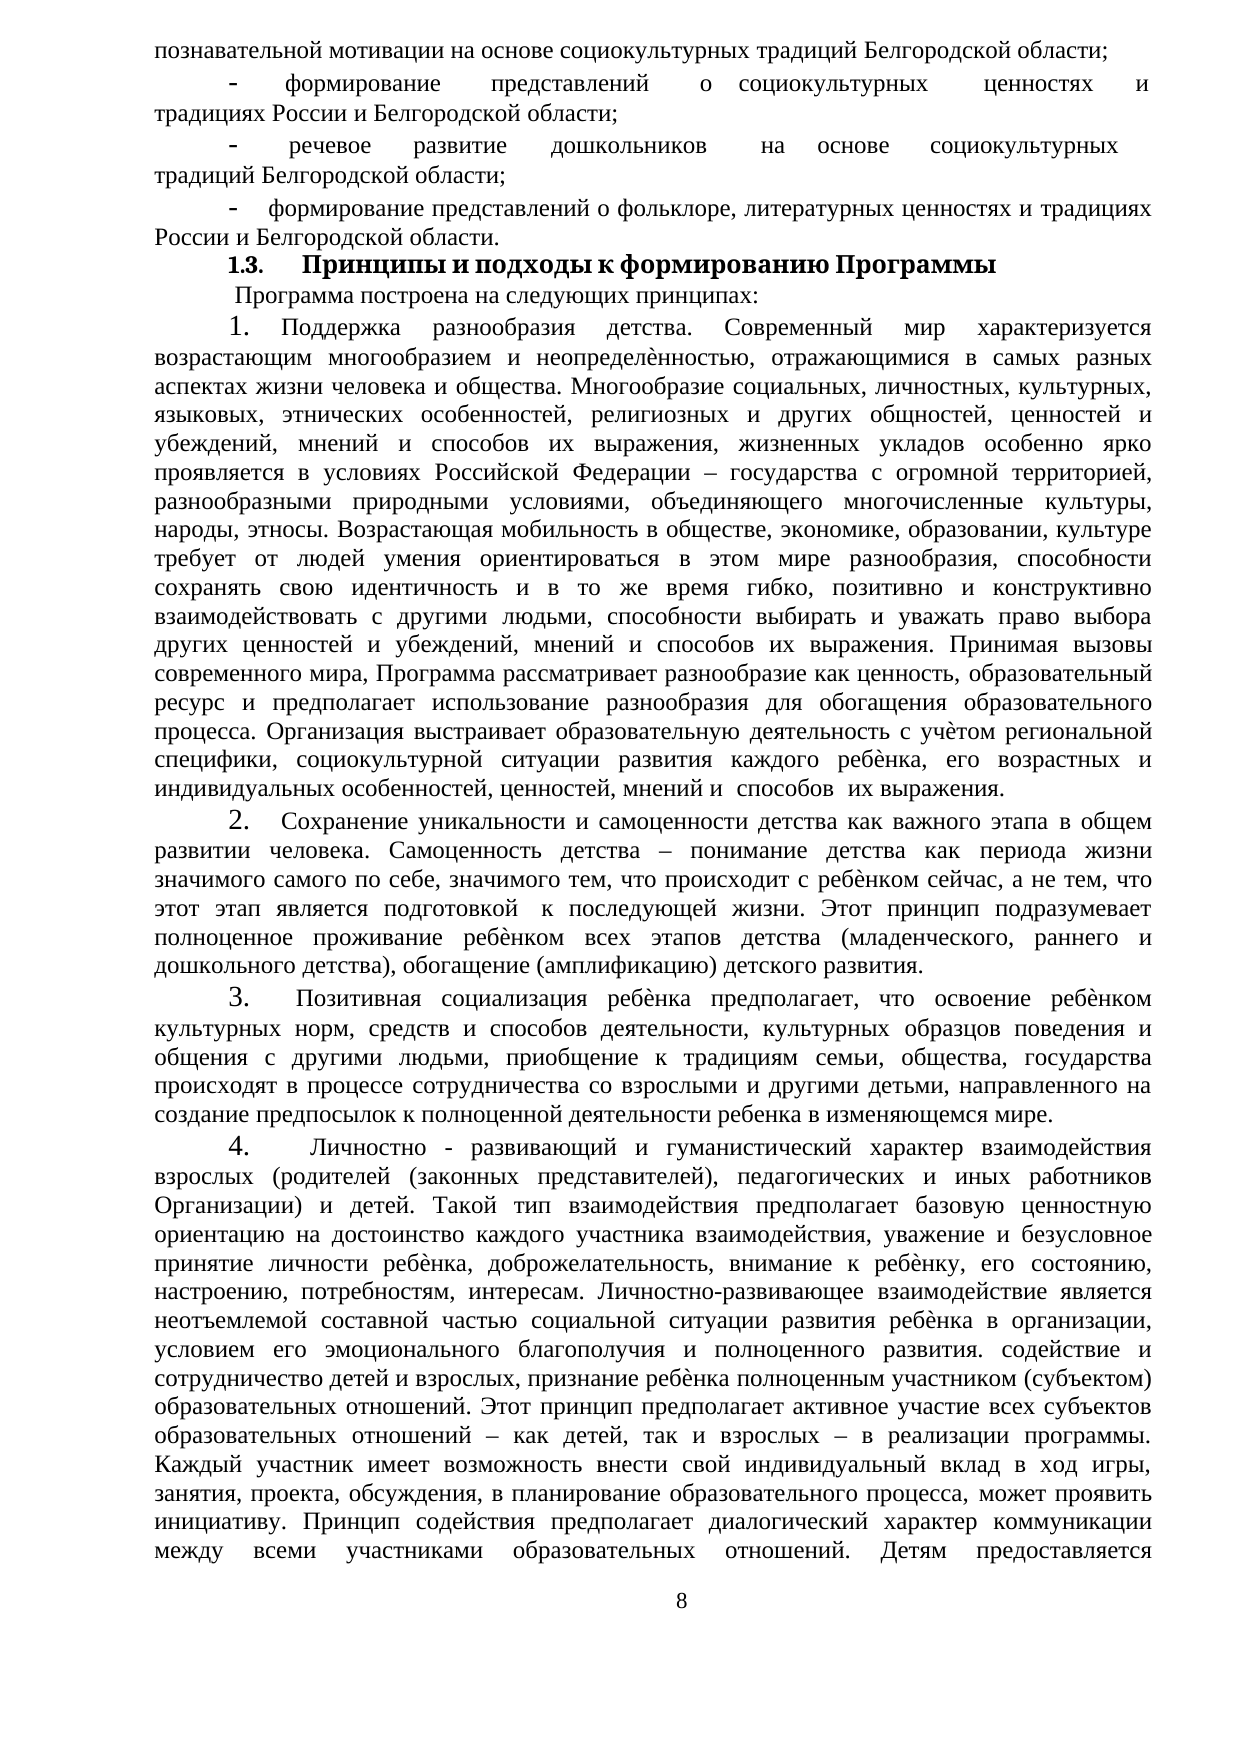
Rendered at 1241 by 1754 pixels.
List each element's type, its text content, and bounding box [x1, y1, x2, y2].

list Принципы и подходы к формированию Программы [154, 251, 1209, 280]
list Позитивная социализация ребѐнка предполагает, что освоение ребѐнком культурных норм, средств и способов деятельности, культурных образцов поведения и общения с другими людьми, приобщение к традициям семьи, общества, государства происходят в процессе сотрудничества со взрослыми и другими детьми, направленного на создание предпосылок к полноценной деятельности ребенка в изменяющемся мире. [154, 979, 1152, 1128]
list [154, 35, 1152, 64]
text Программа построена на следующих принципах: [154, 280, 1209, 308]
list Поддержка разнообразия детства. Современный мир характеризуется возрастающим многообразием и неопределѐнностью, отражающимися в самых разных аспектах жизни человека и общества. Многообразие социальных, личностных, культурных, языковых, этнических особенностей, религиозных и других общностей, ценностей и убеждений, мнений и способов их выражения, жизненных укладов особенно ярко проявляется в условиях Российской Федерации – государства с огромной территорией, разнообразными природными условиями, объединяющего многочисленные культуры, народы, этносы. Возрастающая мобильность в обществе, экономике, образовании, культуре требует от людей умения ориентироваться в этом мире разнообразия, способности сохранять свою идентичность и в то же время гибко, позитивно и конструктивно взаимодействовать с другими людьми, способности выбирать и уважать право выбора других ценностей и убеждений, мнений и способов их выражения. Принимая вызовы современного мира, Программа рассматривает разнообразие как ценность, образовательный ресурс и предполагает использование разнообразия для обогащения образовательного процесса. Организация выстраивает образовательную деятельность с учѐтом региональной специфики, социокультурной ситуации развития каждого ребѐнка, его возрастных и индивидуальных особенностей, ценностей, мнений и способов их выражения. [154, 308, 1152, 802]
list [154, 1128, 1152, 1564]
list формирование представлений о фольклоре, литературных ценностях и традициях России и Белгородской области. [154, 189, 1152, 251]
list речевое развитие дошкольников на основе социокультурных традиций Белгородской области; [154, 126, 1151, 189]
list формирование представлений о социокультурных ценностях и традициях России и Белгородской области; [154, 64, 1151, 126]
list Сохранение уникальности и самоценности детства как важного этапа в общем развитии человека. Самоценность детства – понимание детства как периода жизни значимого самого по себе, значимого тем, что происходит с ребѐнком сейчас, а не тем, что этот этап является подготовкой к последующей жизни. Этот принцип подразумевает полноценное проживание ребѐнком всех этапов детства (младенческого, раннего и дошкольного детства), обогащение (амплификацию) детского развития. [154, 802, 1152, 979]
